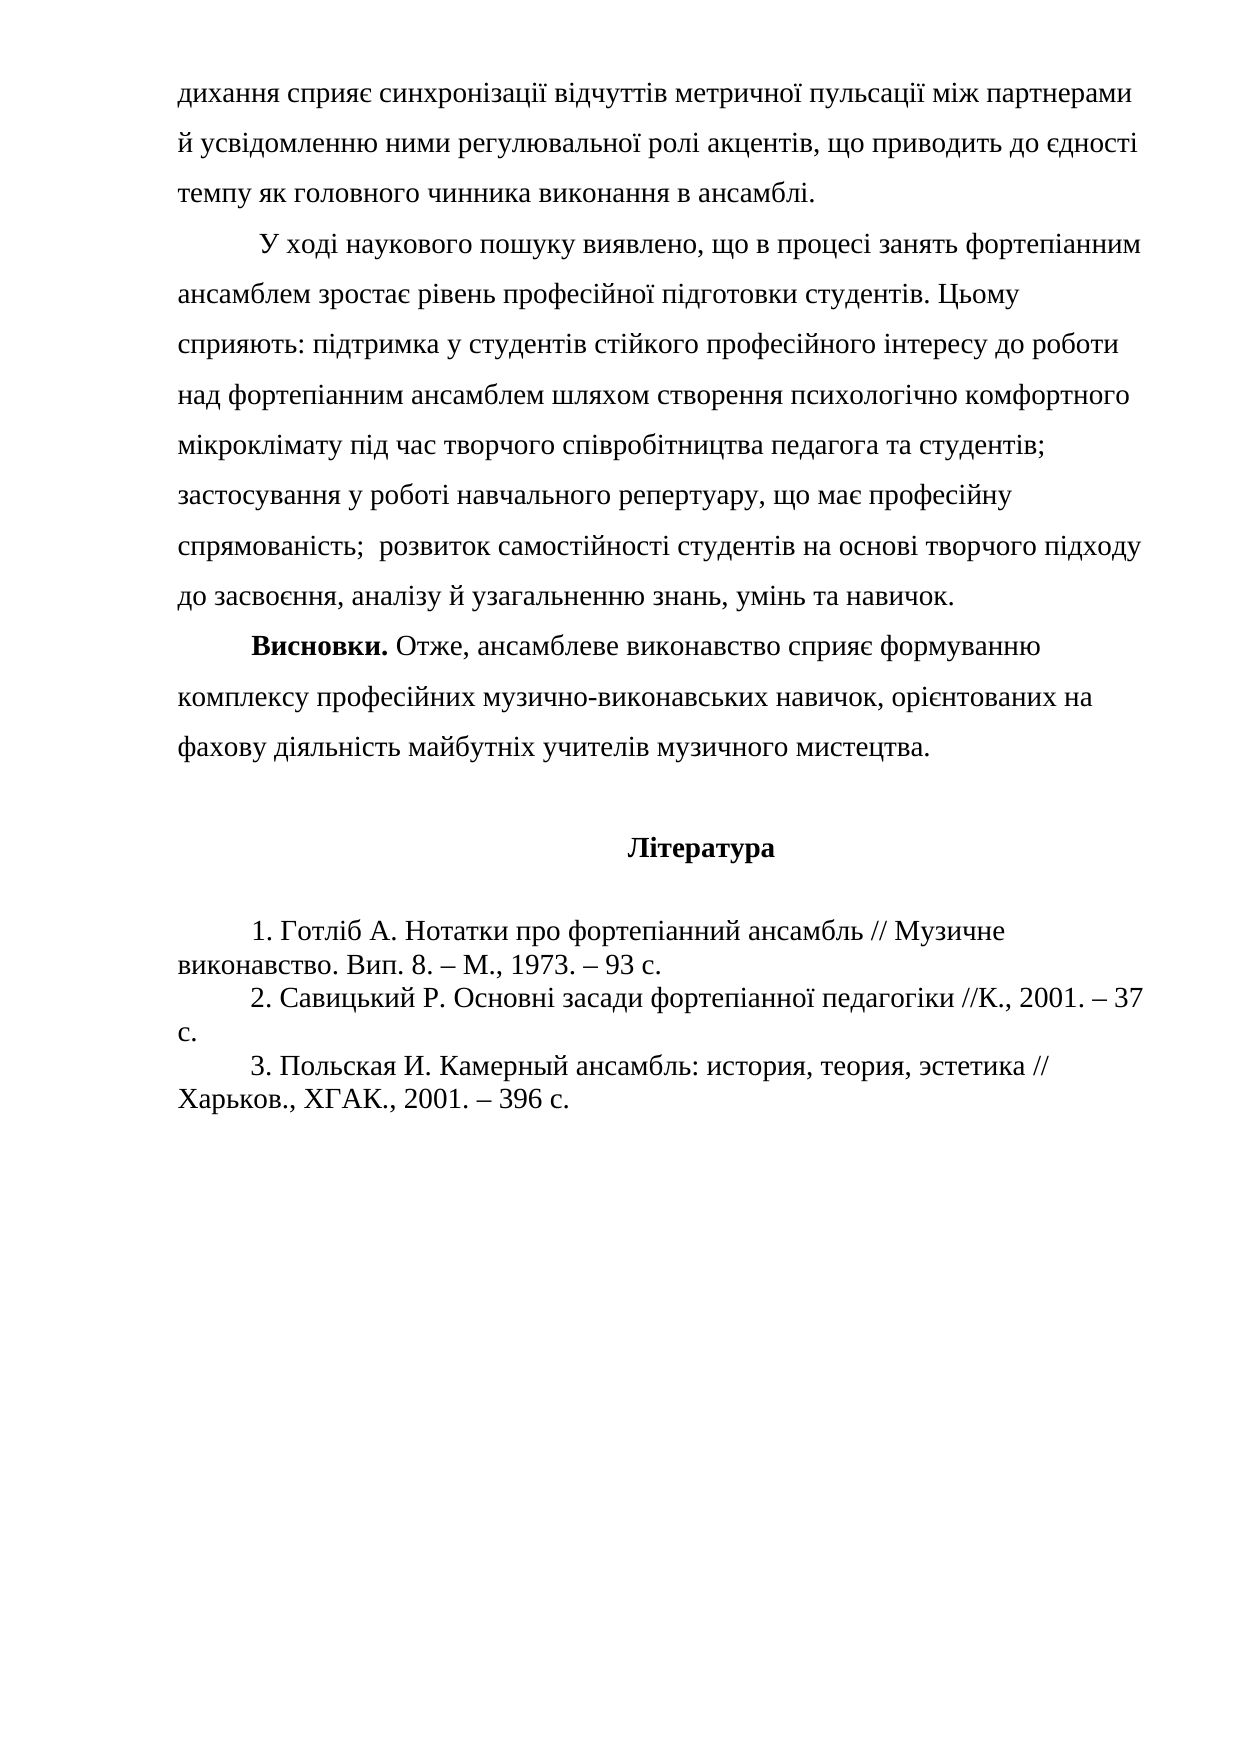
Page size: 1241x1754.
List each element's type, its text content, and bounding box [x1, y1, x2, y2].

text 3. Польская И. Камерный ансамбль: история, теория, эстетика // Харьков., ХГАК., 2001. – 396 с. [177, 1048, 1152, 1115]
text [177, 75, 1152, 209]
text 2. Савицький Р. Основні засади фортепіанної педагогіки //К., 2001. – 37 с. [177, 981, 1152, 1048]
text Література [177, 830, 1152, 863]
text 1. Готліб А. Нотатки про фортепіанний ансамбль // Музичне виконавство. Вип. 8. – М., 1973. – 93 с. [177, 913, 1152, 981]
text Висновки. Отже, ансамблеве виконавство сприяє формуванню комплексу професійних музично-виконавських навичок, орієнтованих на фахову діяльність майбутніх учителів музичного мистецтва. [177, 628, 1152, 763]
text У ході наукового пошуку виявлено, що в процесі занять фортепіанним ансамблем зростає рівень професійної підготовки студентів. Цьому сприяють: підтримка у студентів стійкого професійного інтересу до роботи над фортепіанним ансамблем шляхом створення психологічно комфортного мікроклімату під час творчого співробітництва педагога та студентів; застосування у роботі навчального репертуару, що має професійну спрямованість; розвиток самостійності студентів на основі творчого підходу до засвоєння, аналізу й узагальненню знань, умінь та навичок. [177, 226, 1152, 612]
